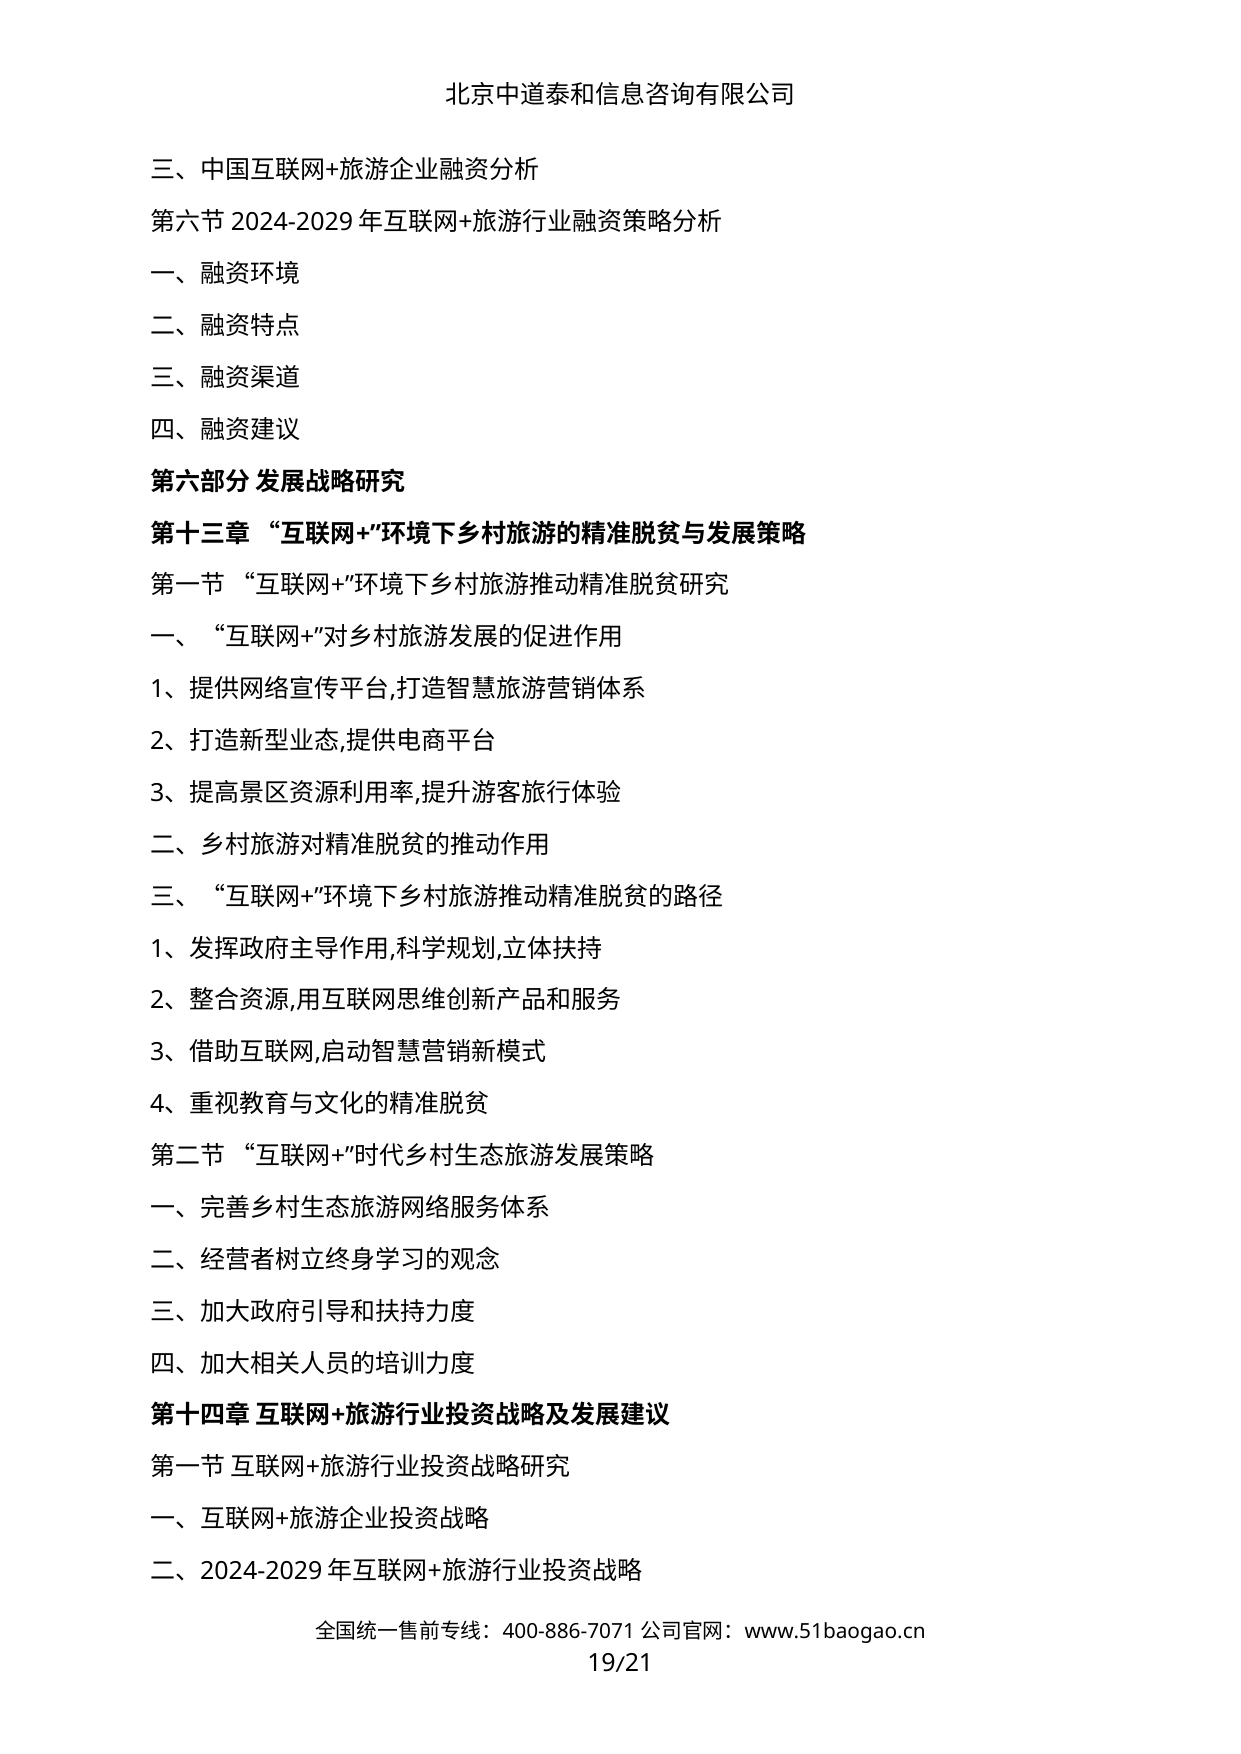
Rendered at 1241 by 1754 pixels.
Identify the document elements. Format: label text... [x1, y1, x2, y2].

text 4、重视教育与文化的精准脱贫 [150, 1084, 1090, 1120]
text 三、中国互联网+旅游企业融资分析 [150, 150, 1090, 186]
text 1、提供网络宣传平台,打造智慧旅游营销体系 [150, 669, 1090, 705]
text 二、乡村旅游对精准脱贫的推动作用 [150, 824, 1090, 861]
text 2、整合资源,用互联网思维创新产品和服务 [150, 980, 1090, 1016]
text 四、加大相关人员的培训力度 [150, 1343, 1090, 1379]
text 三、融资渠道 [150, 357, 1090, 394]
text 3、提高景区资源利用率,提升游客旅行体验 [150, 772, 1090, 809]
text 四、融资建议 [150, 409, 1090, 446]
text 二、融资特点 [150, 306, 1090, 342]
text 第一节 “互联网+”环境下乡村旅游推动精准脱贫研究 [150, 565, 1090, 601]
text 二、经营者树立终身学习的观念 [150, 1239, 1090, 1276]
text 二、2024-2029年互联网+旅游行业投资战略 [150, 1551, 1090, 1587]
text 三、“互联网+”环境下乡村旅游推动精准脱贫的路径 [150, 876, 1090, 912]
text 第二节 “互联网+”时代乡村生态旅游发展策略 [150, 1136, 1090, 1172]
text 第十三章 “互联网+”环境下乡村旅游的精准脱贫与发展策略 [150, 513, 1090, 549]
text 第十四章 互联网+旅游行业投资战略及发展建议 [150, 1395, 1090, 1431]
text 一、“互联网+”对乡村旅游发展的促进作用 [150, 617, 1090, 653]
text 2、打造新型业态,提供电商平台 [150, 721, 1090, 757]
text 第六部分 发展战略研究 [150, 461, 1090, 497]
text 一、互联网+旅游企业投资战略 [150, 1499, 1090, 1535]
text 第六节 2024-2029年互联网+旅游行业融资策略分析 [150, 202, 1090, 238]
text 一、完善乡村生态旅游网络服务体系 [150, 1187, 1090, 1224]
text 第一节 互联网+旅游行业投资战略研究 [150, 1447, 1090, 1483]
text 3、借助互联网,启动智慧营销新模式 [150, 1032, 1090, 1068]
text 三、加大政府引导和扶持力度 [150, 1291, 1090, 1327]
text 一、融资环境 [150, 254, 1090, 290]
text 1、发挥政府主导作用,科学规划,立体扶持 [150, 928, 1090, 964]
